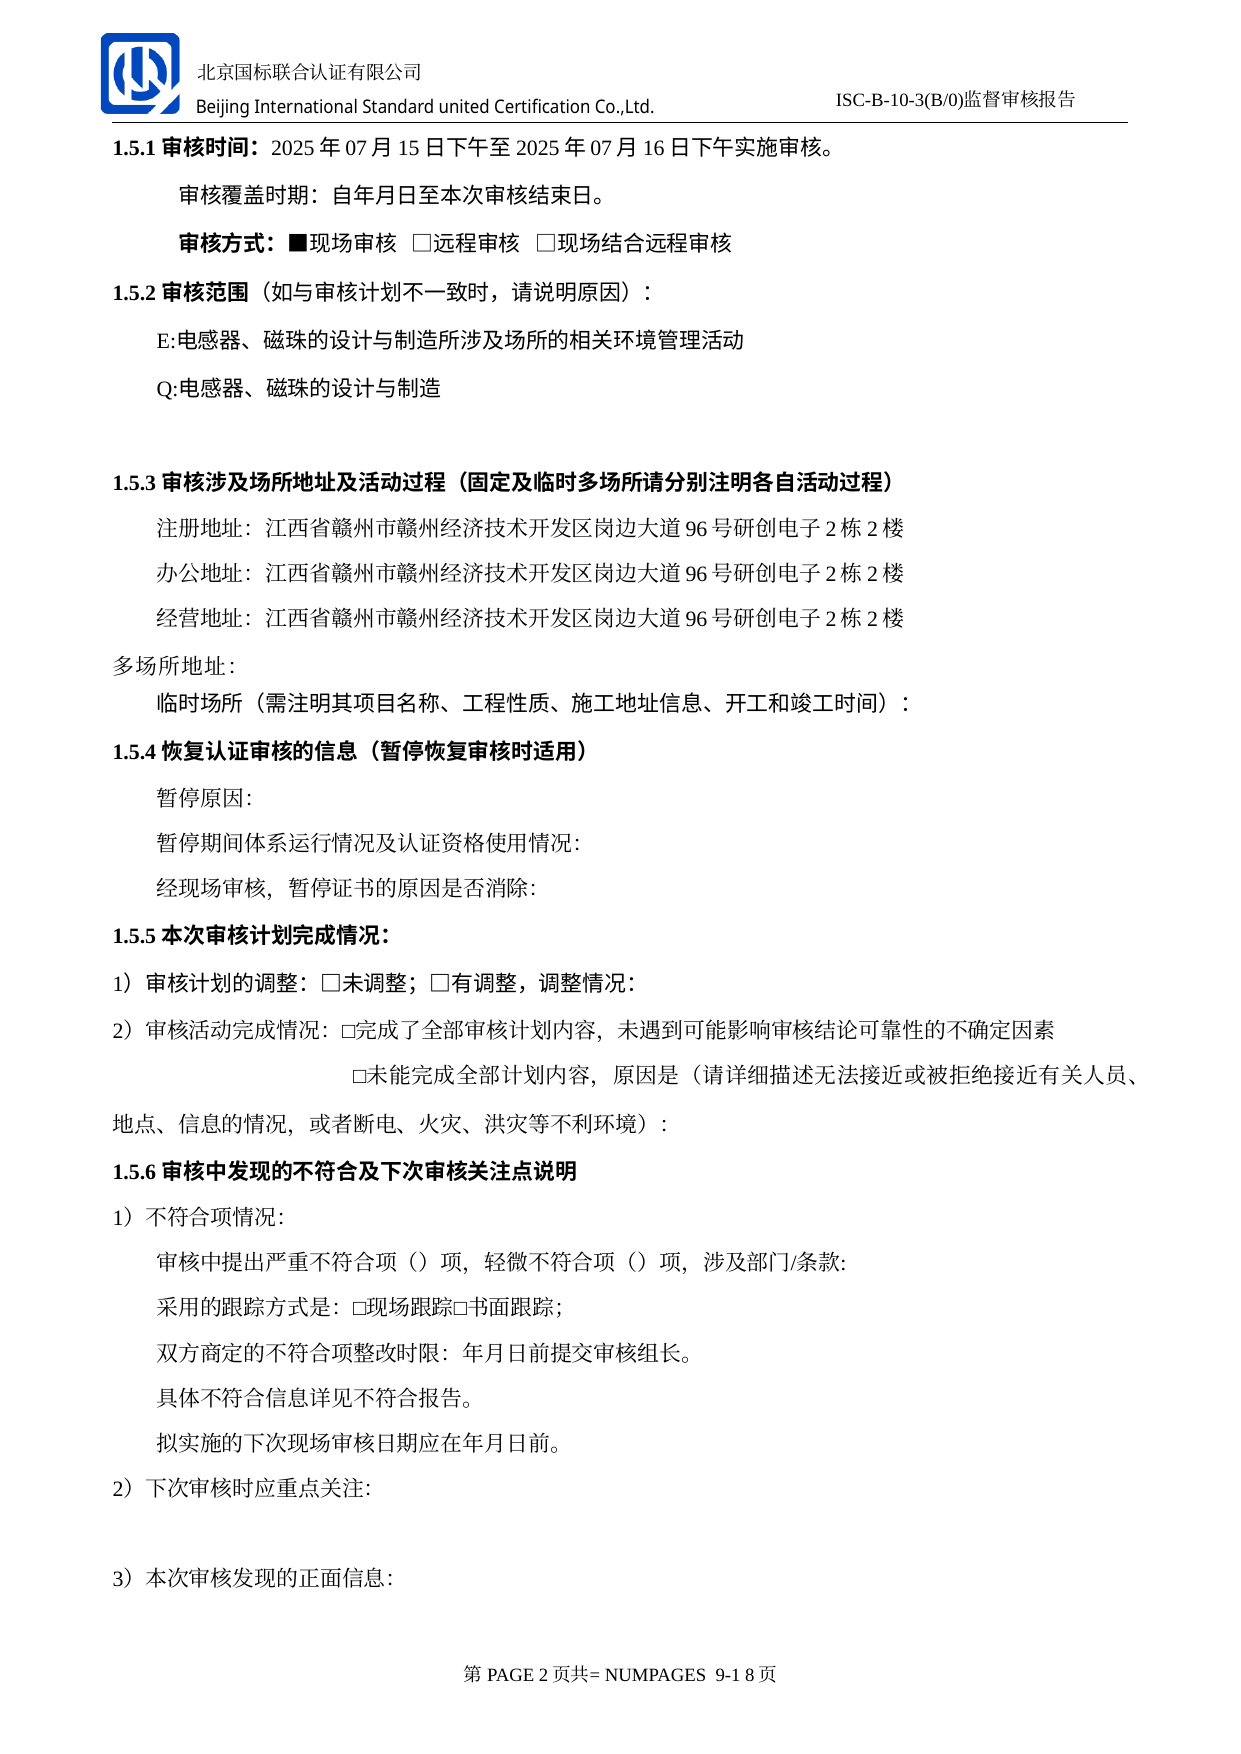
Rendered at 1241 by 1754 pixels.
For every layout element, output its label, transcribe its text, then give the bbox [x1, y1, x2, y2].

text 1.5.2 审核范围（如与审核计划不一致时，请说明原因）： [112, 274, 1128, 307]
text 拟实施的下次现场审核日期应在年月日前。 [112, 1427, 1128, 1459]
text 经营地址：江西省赣州市赣州经济技术开发区岗边大道96号研创电子2栋2楼 [112, 603, 1128, 635]
text 1.5.3 审核涉及场所地址及活动过程（固定及临时多场所请分别注明各自活动过程） [112, 464, 1128, 497]
text 1.5.4 恢复认证审核的信息（暂停恢复审核时适用） [112, 734, 1128, 766]
text 办公地址：江西省赣州市赣州经济技术开发区岗边大道96号研创电子2栋2楼 [112, 558, 1128, 590]
text 2）下次审核时应重点关注： [112, 1472, 1128, 1505]
text 1.5.5 本次审核计划完成情况： [112, 918, 1128, 950]
text 3）本次审核发现的正面信息： [112, 1562, 1128, 1595]
text 多场所地址： [112, 651, 1128, 683]
text 审核覆盖时期：自年月日至本次审核结束日。 [112, 177, 1128, 210]
text E:电感器、磁珠的设计与制造所涉及场所的相关环境管理活动 [112, 322, 1128, 355]
text 经现场审核，暂停证书的原因是否消除： [157, 872, 1128, 905]
text 审核中提出严重不符合项（）项，轻微不符合项（）项，涉及部门/条款: [112, 1247, 1128, 1279]
text □未能完成全部计划内容，原因是（请详细描述无法接近或被拒绝接近有关人员、地点、信息的情况，或者断电、火灾、洪灾等不利环境）： [112, 1059, 1128, 1141]
text 1）不符合项情况： [112, 1202, 1128, 1234]
text 1.5.6 审核中发现的不符合及下次审核关注点说明 [112, 1153, 1128, 1186]
text 采用的跟踪方式是：□现场跟踪□书面跟踪； [112, 1292, 1128, 1324]
text 具体不符合信息详见不符合报告。 [156, 1382, 1128, 1414]
text 暂停期间体系运行情况及认证资格使用情况： [157, 827, 1128, 860]
text Q:电感器、磁珠的设计与制造 [112, 371, 1128, 403]
text 临时场所（需注明其项目名称、工程性质、施工地址信息、开工和竣工时间）： [112, 686, 1128, 718]
text 1）审核计划的调整：□未调整；□有调整，调整情况： [112, 966, 1128, 998]
text 1.5.1 审核时间：2025年07月15日下午至2025年07月16日下午实施审核。 [112, 129, 1128, 162]
text 2）审核活动完成情况：□完成了全部审核计划内容，未遇到可能影响审核结论可靠性的不确定因素 [112, 1014, 1128, 1047]
text 注册地址：江西省赣州市赣州经济技术开发区岗边大道96号研创电子2栋2楼 [112, 513, 1128, 545]
text 审核方式：■现场审核 □远程审核 □现场结合远程审核 [112, 226, 1128, 258]
text 双方商定的不符合项整改时限：年月日前提交审核组长。 [156, 1337, 1128, 1369]
picture [100, 33, 180, 114]
text 暂停原因： [157, 782, 1128, 815]
